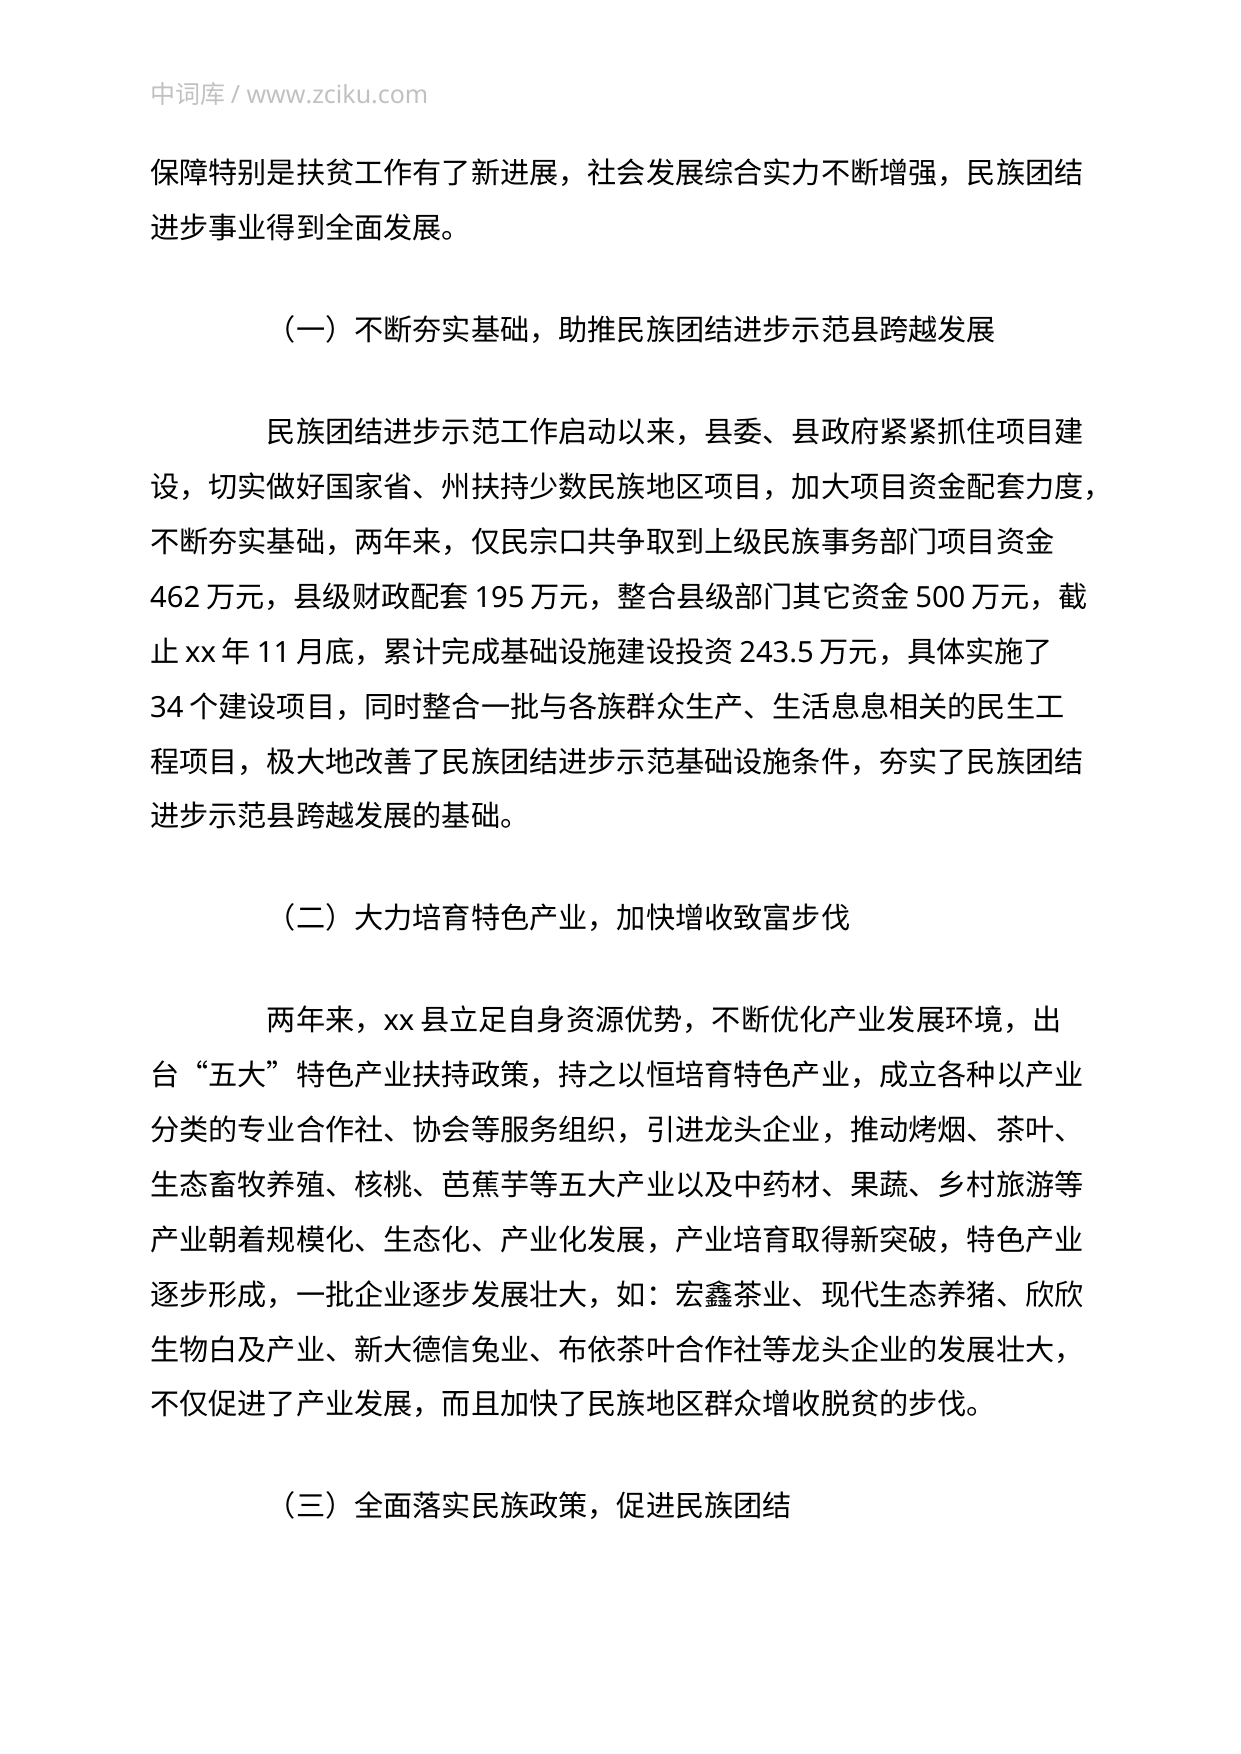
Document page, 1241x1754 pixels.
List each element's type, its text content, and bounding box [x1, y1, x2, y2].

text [150, 150, 1090, 247]
text 两年来，xx县立足自身资源优势，不断优化产业发展环境，出台“五大”特色产业扶持政策，持之以恒培育特色产业，成立各种以产业分类的专业合作社、协会等服务组织，引进龙头企业，推动烤烟、茶叶、生态畜牧养殖、核桃、芭蕉芋等五大产业以及中药材、果蔬、乡村旅游等产业朝着规模化、生态化、产业化发展，产业培育取得新突破，特色产业逐步形成，一批企业逐步发展壮大，如：宏鑫茶业、现代生态养猪、欣欣生物白及产业、新大德信兔业、布依茶叶合作社等龙头企业的发展壮大，不仅促进了产业发展，而且加快了民族地区群众增收脱贫的步伐。 [150, 997, 1090, 1423]
text （三）全面落实民族政策，促进民族团结 [150, 1483, 1090, 1525]
text （二）大力培育特色产业，加快增收致富步伐 [150, 895, 1090, 937]
text 民族团结进步示范工作启动以来，县委、县政府紧紧抓住项目建设，切实做好国家省、州扶持少数民族地区项目，加大项目资金配套力度，不断夯实基础，两年来，仅民宗口共争取到上级民族事务部门项目资金462万元，县级财政配套195万元，整合县级部门其它资金500万元，截止xx年11月底，累计完成基础设施建设投资243.5万元，具体实施了34个建设项目，同时整合一批与各族群众生产、生活息息相关的民生工程项目，极大地改善了民族团结进步示范基础设施条件，夯实了民族团结进步示范县跨越发展的基础。 [150, 408, 1090, 835]
text （一）不断夯实基础，助推民族团结进步示范县跨越发展 [150, 307, 1090, 349]
